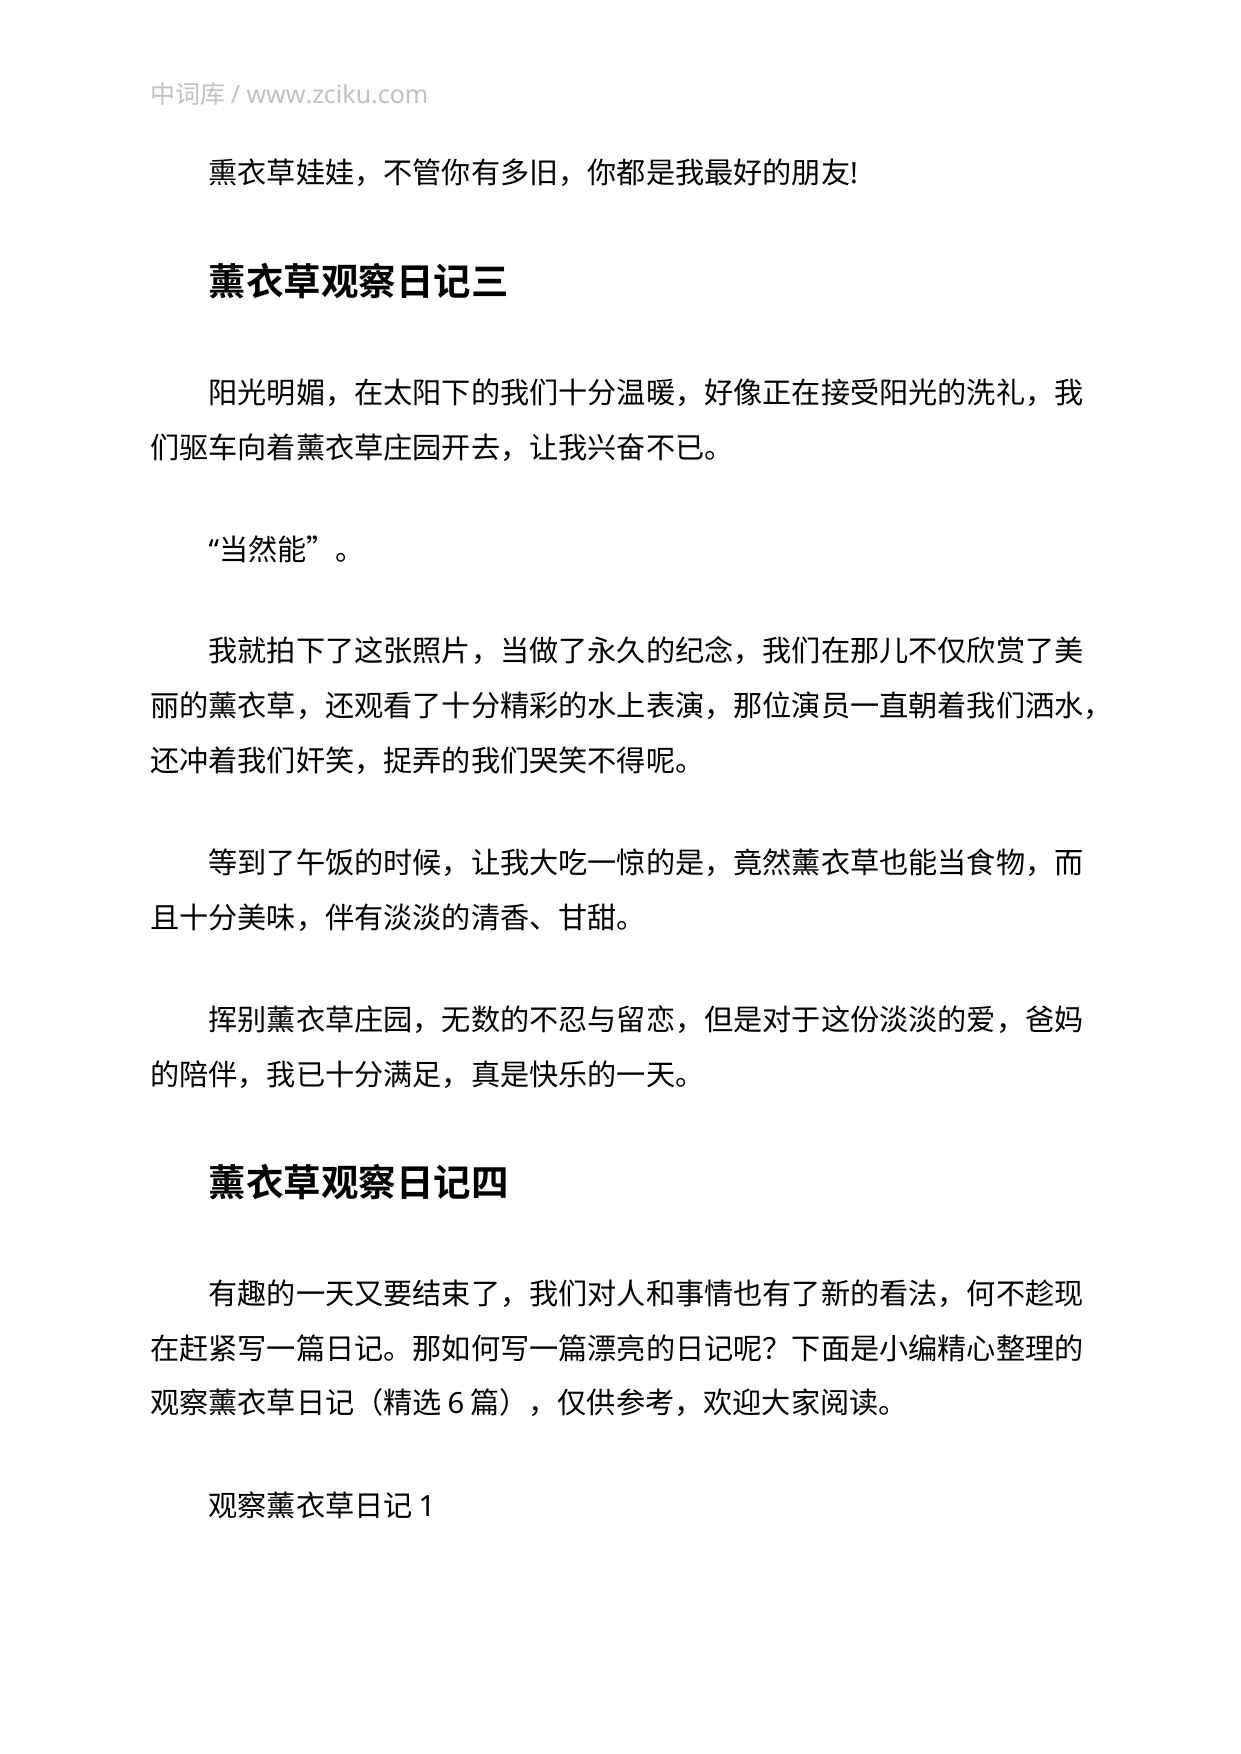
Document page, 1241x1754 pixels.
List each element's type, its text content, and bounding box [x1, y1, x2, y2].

text 我就拍下了这张照片，当做了永久的纪念，我们在那儿不仅欣赏了美丽的薰衣草，还观看了十分精彩的水上表演，那位演员一直朝着我们洒水，还冲着我们奸笑，捉弄的我们哭笑不得呢。 [150, 628, 1090, 780]
text “当然能”。 [150, 526, 1090, 568]
text 等到了午饭的时候，让我大吃一惊的是，竟然薰衣草也能当食物，而且十分美味，伴有淡淡的清香、甘甜。 [150, 839, 1090, 937]
text 薰衣草观察日记三 [150, 252, 1090, 306]
text 有趣的一天又要结束了，我们对人和事情也有了新的看法，何不趁现在赶紧写一篇日记。那如何写一篇漂亮的日记呢？下面是小编精心整理的观察薰衣草日记（精选6篇），仅供参考，欢迎大家阅读。 [150, 1270, 1090, 1422]
text 熏衣草娃娃，不管你有多旧，你都是我最好的朋友! [150, 150, 1090, 192]
text 观察薰衣草日记1 [150, 1482, 1090, 1524]
text 薰衣草观察日记四 [150, 1153, 1090, 1207]
text 挥别薰衣草庄园，无数的不忍与留恋，但是对于这份淡淡的爱，爸妈的陪伴，我已十分满足，真是快乐的一天。 [150, 996, 1090, 1093]
text 阳光明媚，在太阳下的我们十分温暖，好像正在接受阳光的洗礼，我们驱车向着薰衣草庄园开去，让我兴奋不已。 [150, 369, 1090, 467]
